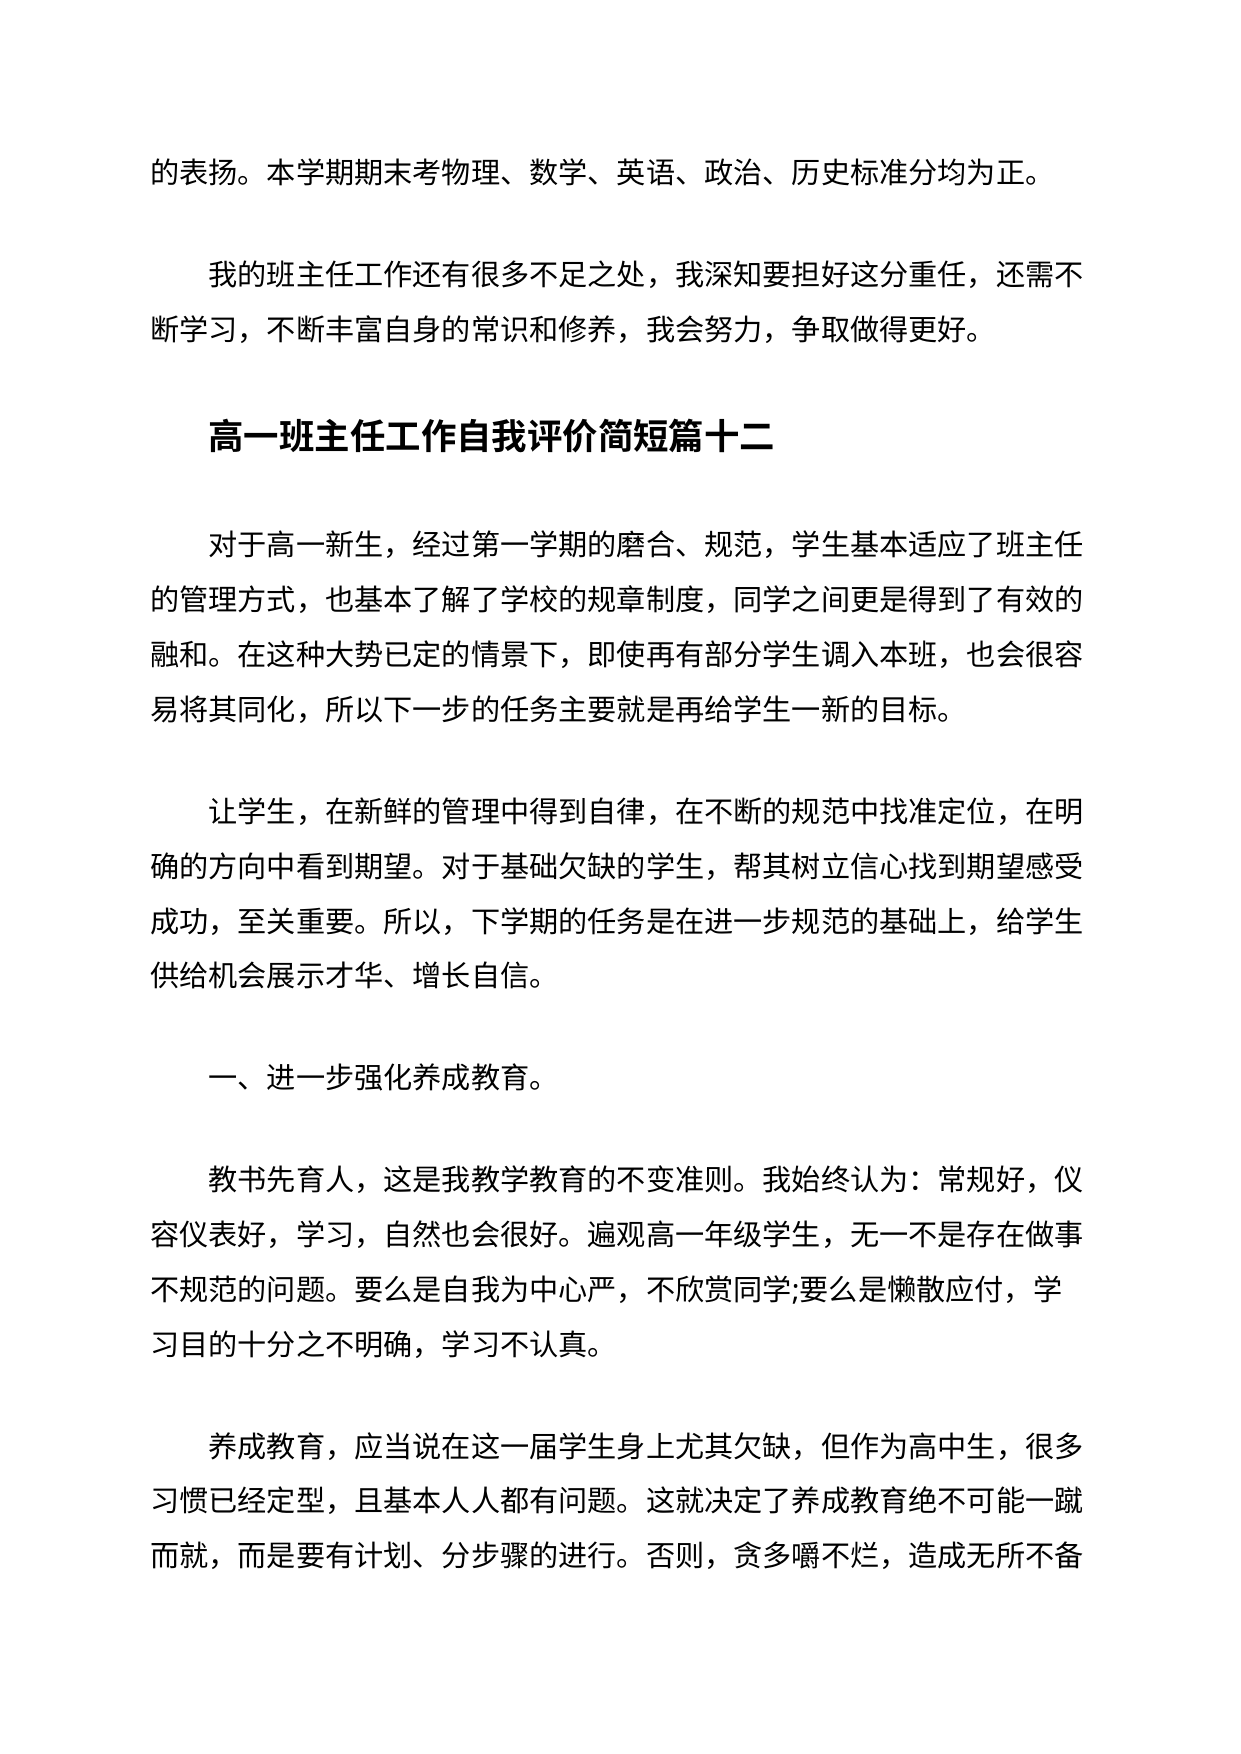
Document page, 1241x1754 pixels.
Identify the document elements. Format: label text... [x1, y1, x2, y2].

text 一、进一步强化养成教育。 [150, 1055, 1090, 1097]
text 对于高一新生，经过第一学期的磨合、规范，学生基本适应了班主任的管理方式，也基本了解了学校的规章制度，同学之间更是得到了有效的融和。在这种大势已定的情景下，即使再有部分学生调入本班，也会很容易将其同化，所以下一步的任务主要就是再给学生一新的目标。 [150, 522, 1090, 729]
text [150, 1423, 1090, 1575]
text 教书先育人，这是我教学教育的不变准则。我始终认为：常规好，仪容仪表好，学习，自然也会很好。遍观高一年级学生，无一不是存在做事不规范的问题。要么是自我为中心严，不欣赏同学;要么是懒散应付，学习目的十分之不明确，学习不认真。 [150, 1157, 1090, 1364]
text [150, 150, 1090, 192]
text 让学生，在新鲜的管理中得到自律，在不断的规范中找准定位，在明确的方向中看到期望。对于基础欠缺的学生，帮其树立信心找到期望感受成功，至关重要。所以，下学期的任务是在进一步规范的基础上，给学生供给机会展示才华、增长自信。 [150, 788, 1090, 995]
text 我的班主任工作还有很多不足之处，我深知要担好这分重任，还需不断学习，不断丰富自身的常识和修养，我会努力，争取做得更好。 [150, 252, 1090, 349]
text 高一班主任工作自我评价简短篇十二 [150, 408, 1090, 460]
